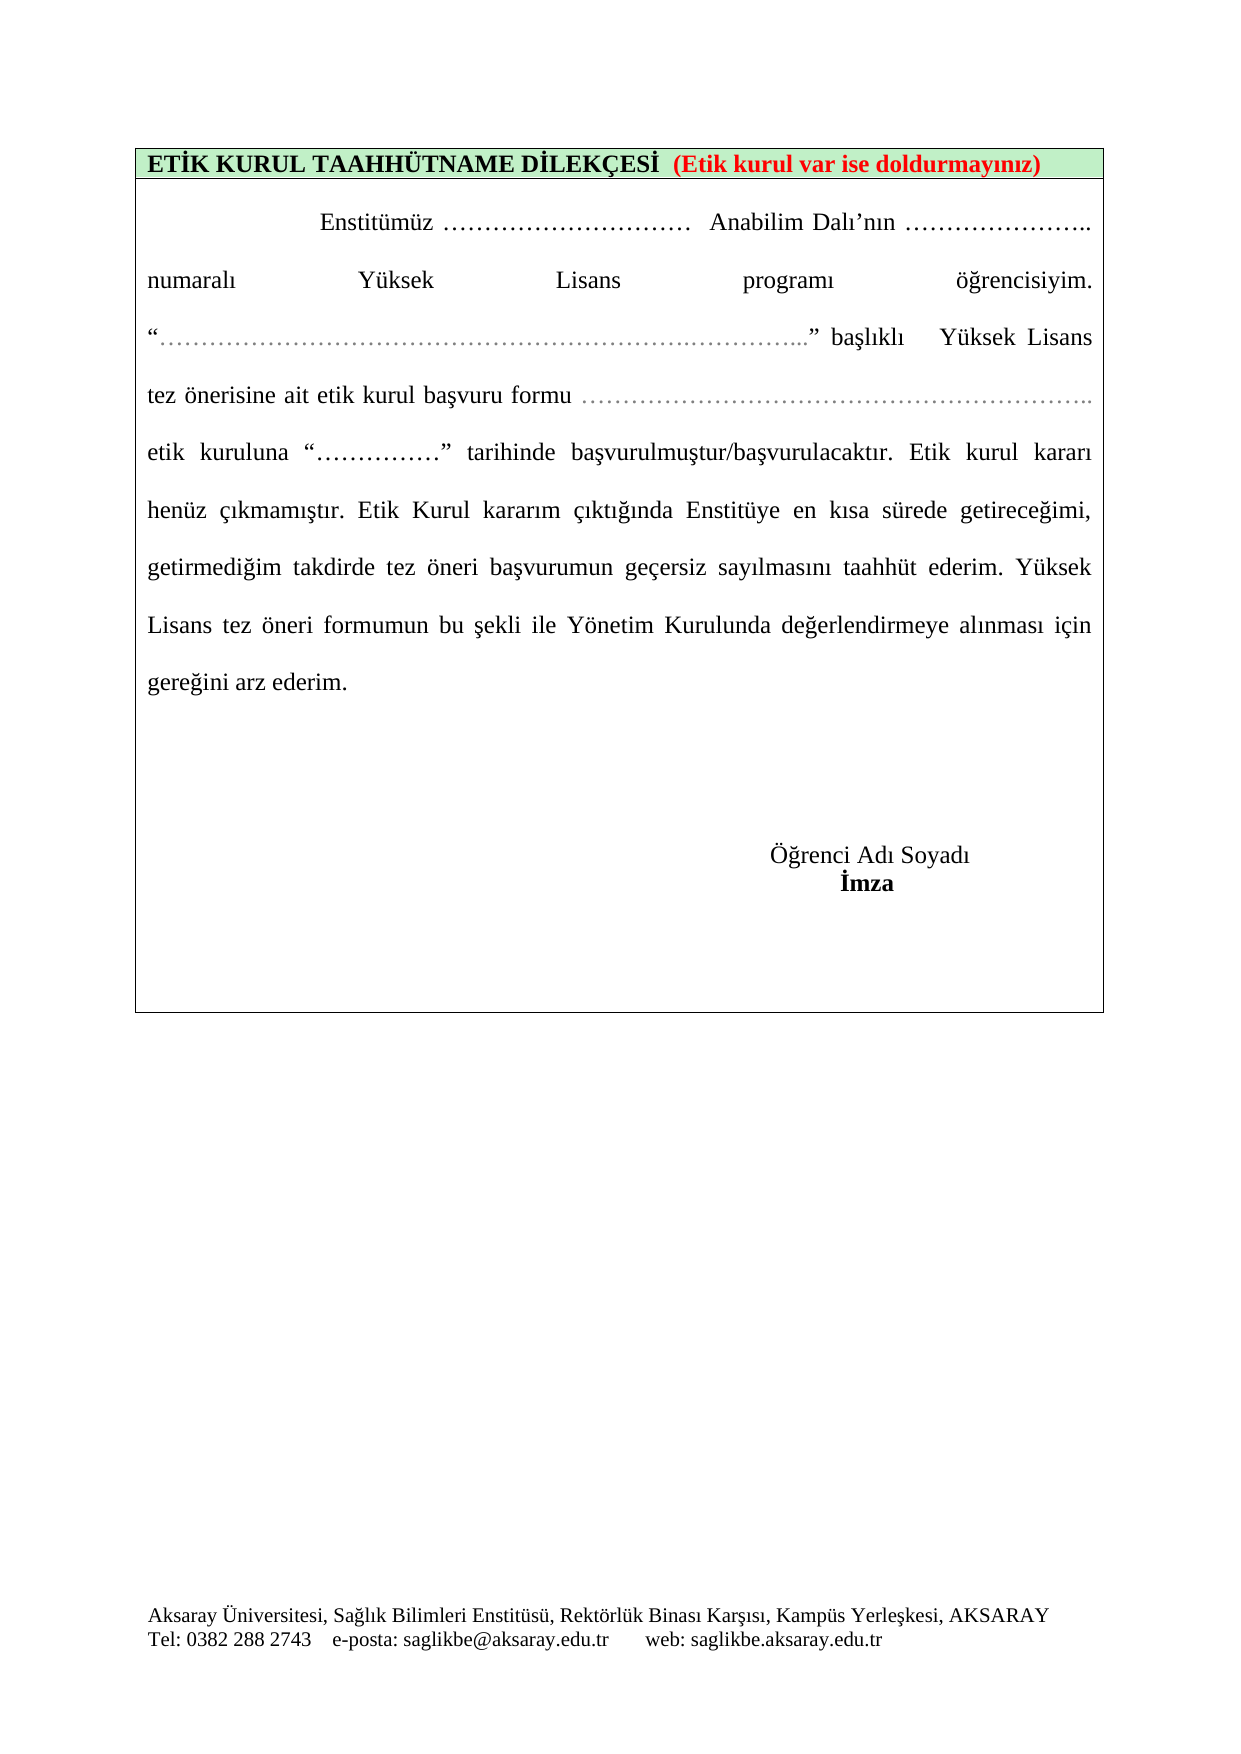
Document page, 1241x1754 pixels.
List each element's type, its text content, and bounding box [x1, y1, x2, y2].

table_header ETİK KURUL TAAHHÜTNAME DİLEKÇESİ (Etik kurul var ise doldurmayınız) [136, 149, 1103, 177]
table_cell Enstitümüz ………………………… Anabilim Dalı’nın ………………….. numaralı Yüksek Lisans programı öğrencisiyim. “……………………………………………………….…………...” başlıklı Yüksek Lisans tez önerisine ait etik kurul başvuru formu …………………………………………………….. etik kuruluna “……………” tarihinde başvurulmuştur/başvurulacaktır. Etik kurul kararı henüz çıkmamıştır. Etik Kurul kararım çıktığında Enstitüye en kısa sürede getireceğimi, getirmediğim takdirde tez öneri başvurumun geçersiz sayılmasını taahhüt ederim. Yüksek Lisans tez öneri formumun bu şekli ile Yönetim Kurulunda değerlendirmeye alınması için gereğini arz ederim. Öğrenci Adı Soyadı İmza [136, 179, 1103, 1012]
